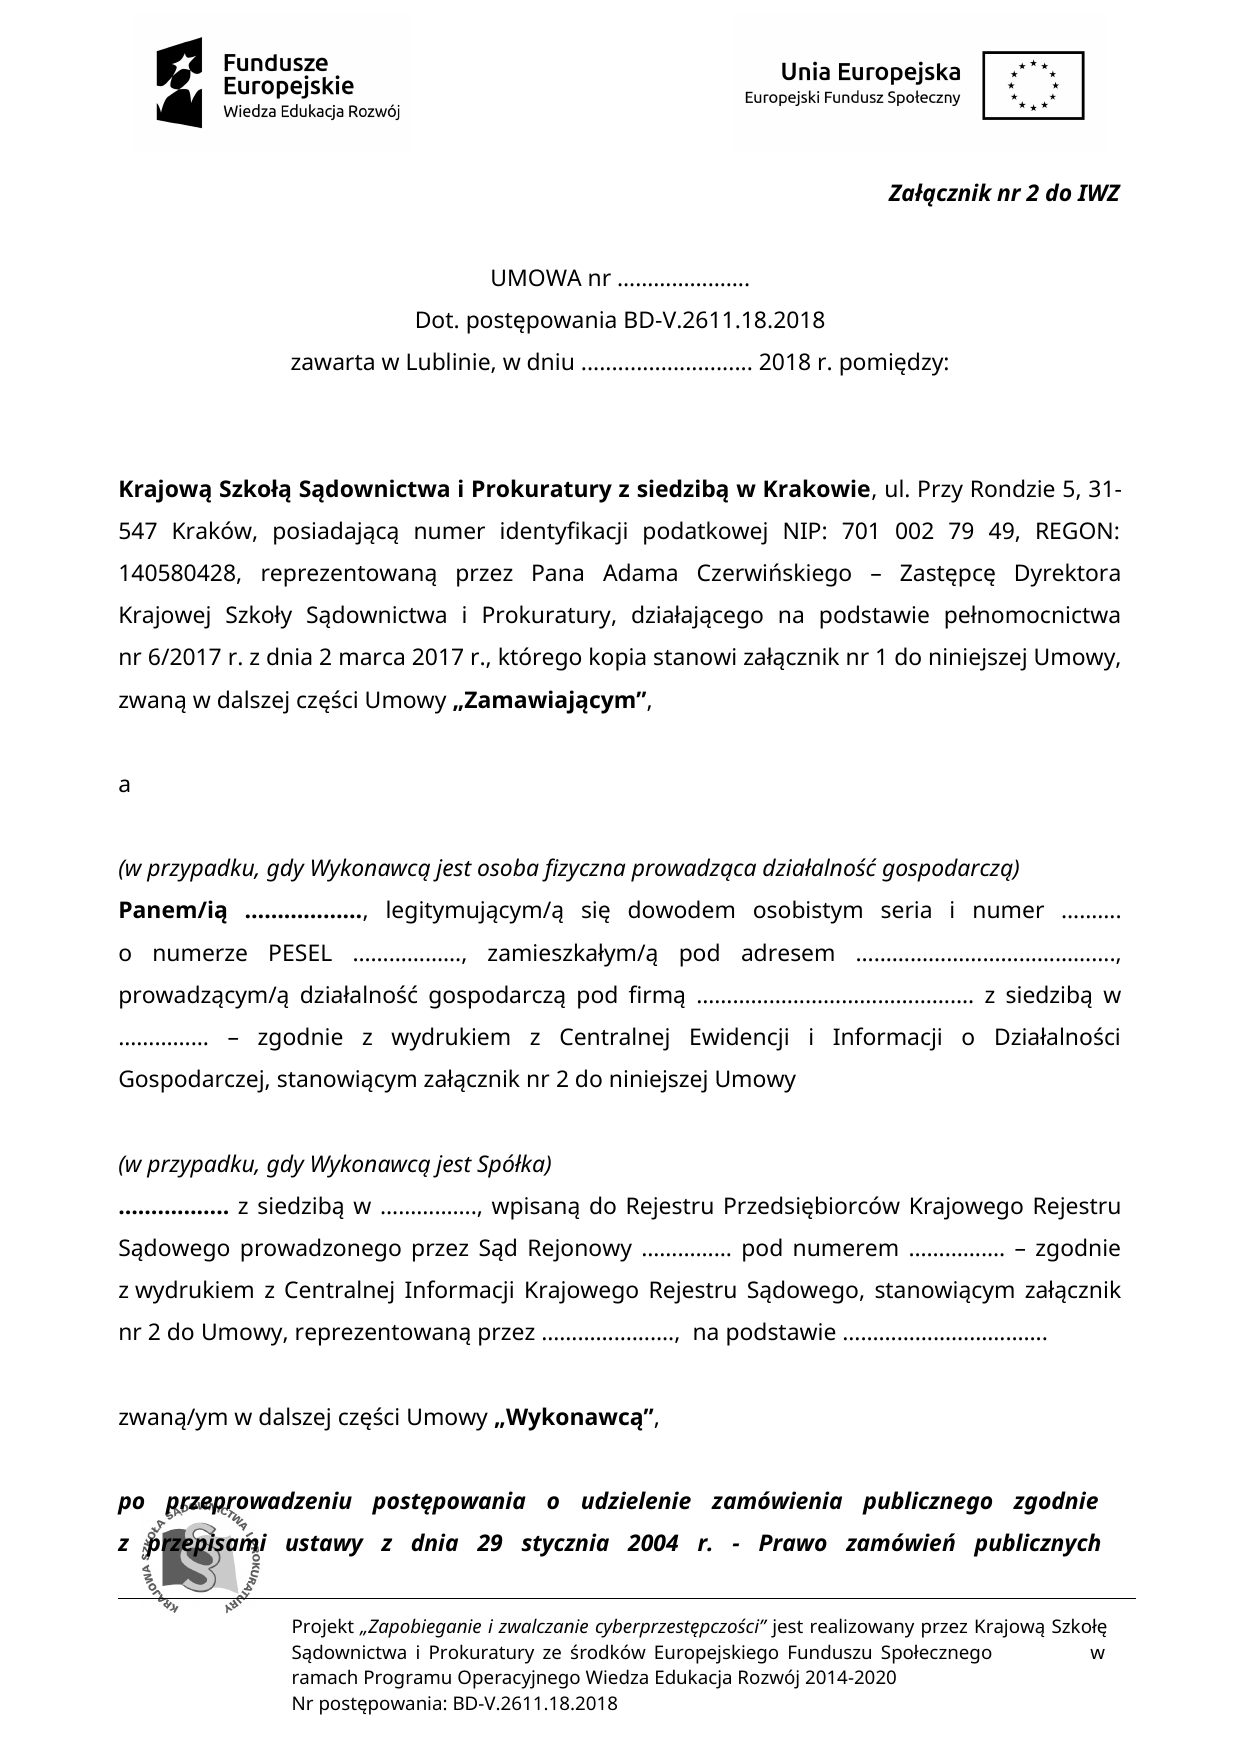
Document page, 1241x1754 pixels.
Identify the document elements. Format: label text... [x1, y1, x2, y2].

text Krajową Szkołą Sądownictwa i Prokuratury z siedzibą w Krakowie, ul. Przy Rondzie 5, 31-547 Kraków, posiadającą numer identyfikacji podatkowej NIP: 701 002 79 49, REGON: 140580428, reprezentowaną przez Pana Adama Czerwińskiego – Zastępcę Dyrektora Krajowej Szkoły Sądownictwa i Prokuratury, działającego na podstawie pełnomocnictwa nr 6/2017 r. z dnia 2 marca 2017 r., którego kopia stanowi załącznik nr 1 do niniejszej Umowy, zwaną w dalszej części Umowy „Zamawiającym”, [118, 473, 1122, 715]
text UMOWA nr …………………. [118, 262, 1122, 293]
text zawarta w Lublinie, w dniu ............................ 2018 r. pomiędzy: [118, 346, 1122, 377]
text …………….. z siedzibą w ……………., wpisaną do Rejestru Przedsiębiorców Krajowego Rejestru Sądowego prowadzonego przez Sąd Rejonowy …………… pod numerem ……………. – zgodnie z wydrukiem z Centralnej Informacji Krajowego Rejestru Sądowego, stanowiącym załącznik nr 2 do Umowy, reprezentowaną przez …………………., na podstawie ……………………………. [118, 1190, 1122, 1348]
picture [732, 14, 1107, 151]
text a [118, 768, 1122, 799]
text Dot. postępowania BD-V.2611.18.2018 [118, 304, 1122, 335]
picture [141, 1558, 261, 1598]
text (w przypadku, gdy Wykonawcą jest Spółka) [118, 1148, 1122, 1179]
picture [141, 1599, 261, 1614]
text Panem/ią ………………, legitymującym/ą się dowodem osobistym seria i numer ………. o numerze PESEL ………………, zamieszkałym/ą pod adresem ……………………………………., prowadzącym/ą działalność gospodarczą pod firmą ………………………………………. z siedzibą w …………… – zgodnie z wydrukiem z Centralnej Ewidencji i Informacji o Działalności Gospodarczej, stanowiącym załącznik nr 2 do niniejszej Umowy [118, 894, 1122, 1094]
text zwaną/ym w dalszej części Umowy „Wykonawcą”, [118, 1401, 1122, 1432]
text Załącznik nr 2 do IWZ [118, 177, 1122, 208]
picture [134, 14, 410, 151]
text (w przypadku, gdy Wykonawcą jest osoba fizyczna prowadząca działalność gospodarczą) [118, 852, 1122, 883]
